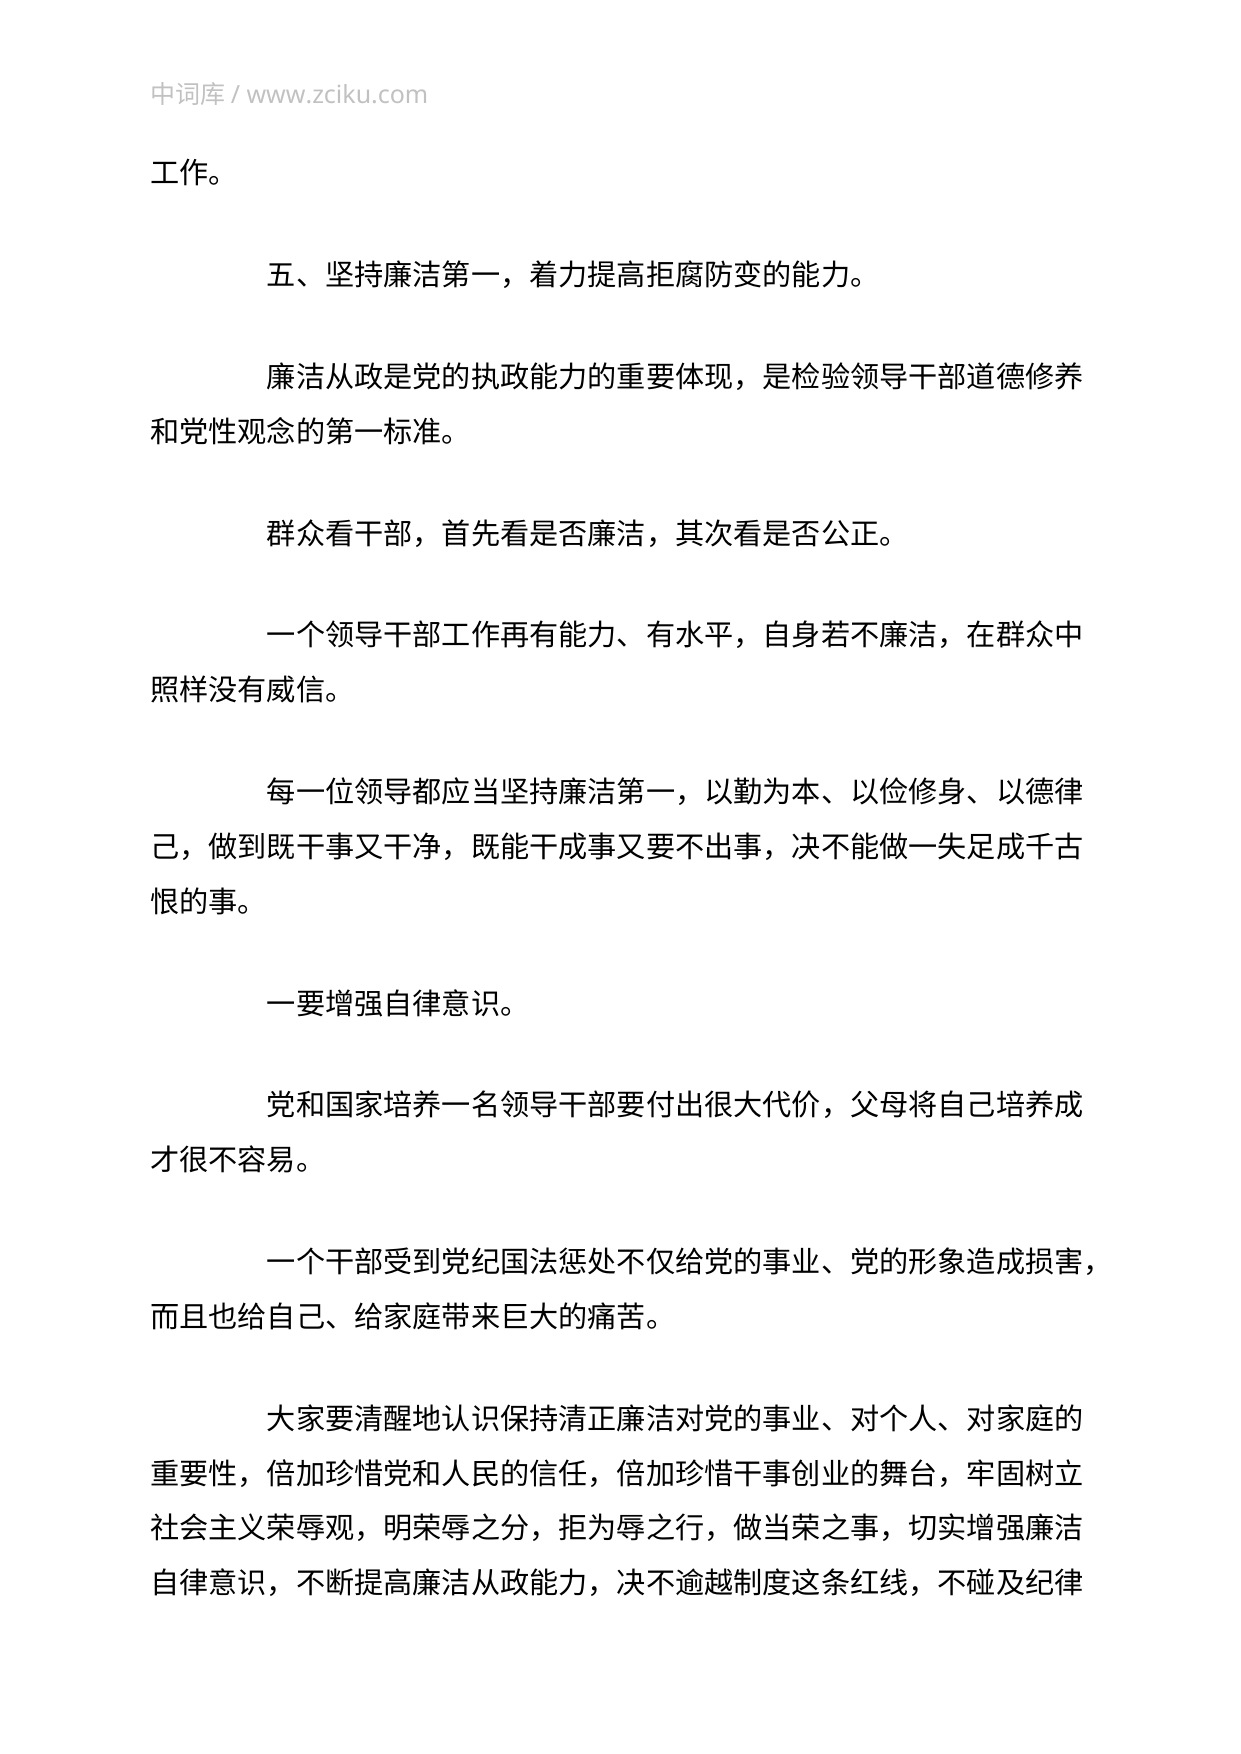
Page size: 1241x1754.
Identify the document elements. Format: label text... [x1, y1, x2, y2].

text 廉洁从政是党的执政能力的重要体现，是检验领导干部道德修养和党性观念的第一标准。 [150, 353, 1090, 451]
text 一个领导干部工作再有能力、有水平，自身若不廉洁，在群众中照样没有威信。 [150, 612, 1090, 709]
text 党和国家培养一名领导干部要付出很大代价，父母将自己培养成才很不容易。 [150, 1082, 1090, 1179]
text 每一位领导都应当坚持廉洁第一，以勤为本、以俭修身、以德律己，做到既干事又干净，既能干成事又要不出事，决不能做一失足成千古恨的事。 [150, 769, 1090, 921]
text 一个干部受到党纪国法惩处不仅给党的事业、党的形象造成损害，而且也给自己、给家庭带来巨大的痛苦。 [150, 1239, 1090, 1336]
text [150, 1395, 1090, 1602]
text 群众看干部，首先看是否廉洁，其次看是否公正。 [150, 510, 1090, 552]
text 五、坚持廉洁第一，着力提高拒腐防变的能力。 [150, 252, 1090, 294]
text 一要增强自律意识。 [150, 980, 1090, 1022]
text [150, 150, 1090, 192]
